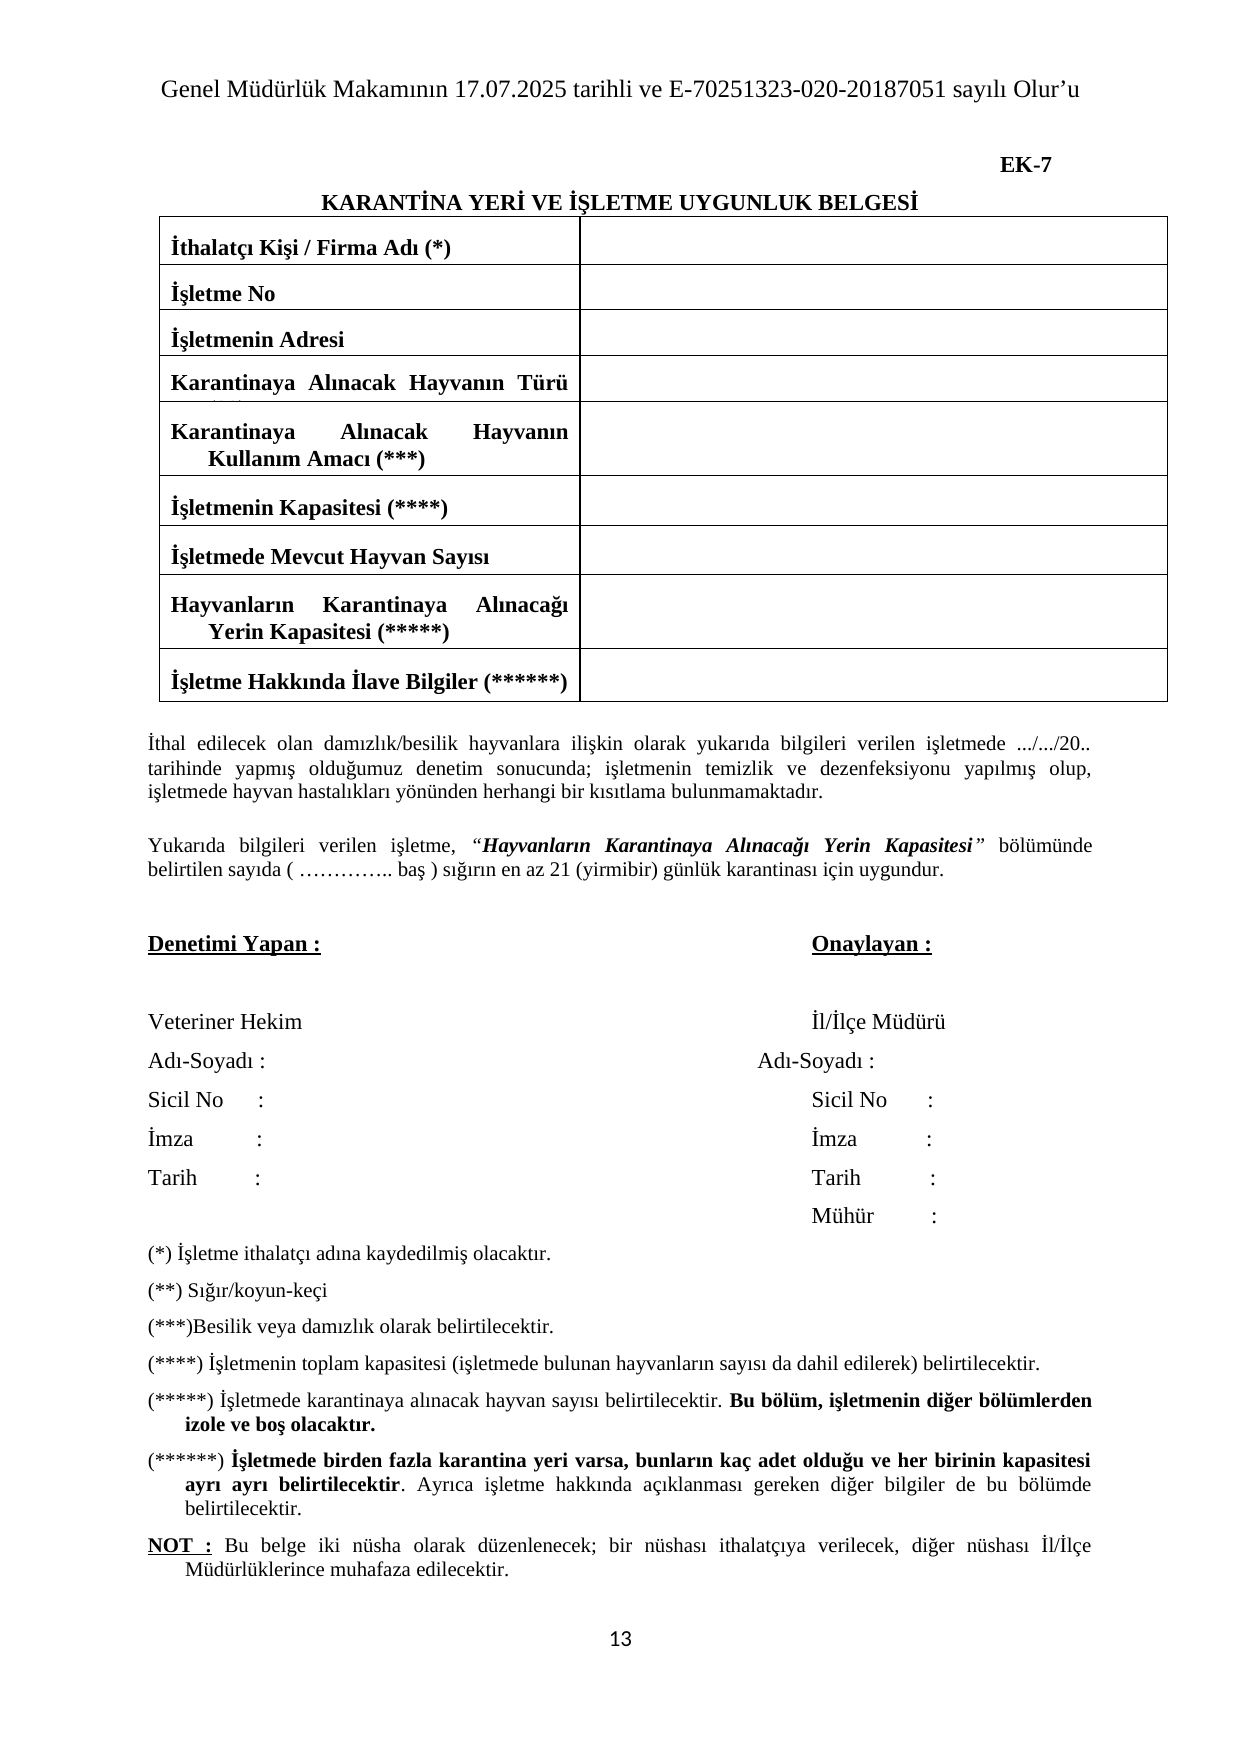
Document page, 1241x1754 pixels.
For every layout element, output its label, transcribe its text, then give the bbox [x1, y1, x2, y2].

table_cell [581, 526, 1167, 574]
table_cell [581, 265, 1167, 309]
table_cell [581, 310, 1167, 355]
table_cell Karantinaya Alınacak Hayvanın Kullanım Amacı (***) [160, 402, 579, 475]
table_cell İşletmede Mevcut Hayvan Sayısı [160, 526, 579, 574]
table_header [581, 217, 1167, 264]
text (******) İşletmede birden fazla karantina yeri varsa, bunların kaç adet olduğu ve her birinin kapasitesi ayrı ayrı belirtilecektir. Ayrıca işletme hakkında açıklanması gereken diğer bilgiler de bu bölümde belirtilecektir. [148, 1448, 1093, 1520]
table_cell [581, 476, 1167, 525]
table_cell [581, 575, 1167, 648]
table_cell [581, 356, 1167, 401]
table_cell İşletme Hakkında İlave Bilgiler (******) [160, 649, 579, 701]
text İthal edilecek olan damızlık/besilik hayvanlara ilişkin olarak yukarıda bilgileri verilen işletmede .../.../20.. tarihinde yapmış olduğumuz denetim sonucunda; işletmenin temizlik ve dezenfeksiyonu yapılmış olup, işletmede hayvan hastalıkları yönünden herhangi bir kısıtlama bulunmamaktadır. [148, 731, 1093, 803]
text (**) Sığır/koyun-keçi [148, 1278, 1093, 1302]
text (****) İşletmenin toplam kapasitesi (işletmede bulunan hayvanların sayısı da dahil edilerek) belirtilecektir. [148, 1351, 1093, 1375]
table_cell İşletmenin Adresi [160, 310, 579, 355]
text Mühür : [148, 1202, 1093, 1229]
text NOT : Bu belge iki nüsha olarak düzenlenecek; bir nüshası ithalatçıya verilecek, diğer nüshası İl/İlçe Müdürlüklerince muhafaza edilecektir. [148, 1533, 1093, 1581]
table_cell Hayvanların Karantinaya Alınacağı Yerin Kapasitesi (*****) [160, 575, 579, 648]
text KARANTİNA YERİ VE İŞLETME UYGUNLUK BELGESİ [148, 189, 1093, 216]
table_header İthalatçı Kişi / Firma Adı (*) [160, 217, 579, 264]
text Tarih : Tarih : [148, 1164, 1093, 1190]
text Adı-Soyadı : Adı-Soyadı : [148, 1047, 1093, 1073]
table_cell İşletme No [160, 265, 579, 309]
table_cell İşletmenin Kapasitesi (****) [160, 476, 579, 525]
text (*****) İşletmede karantinaya alınacak hayvan sayısı belirtilecektir. Bu bölüm, işletmenin diğer bölümlerden izole ve boş olacaktır. [148, 1388, 1093, 1436]
table_cell Karantinaya Alınacak Hayvanın Türü (**) [160, 356, 579, 401]
text Denetimi Yapan : Onaylayan : [148, 931, 1093, 957]
text EK-7 [148, 151, 1093, 177]
text Sicil No : Sicil No : [148, 1086, 1093, 1112]
table_cell [581, 402, 1167, 475]
text Veteriner Hekim İl/İlçe Müdürü [148, 1008, 1093, 1034]
text İmza : İmza : [148, 1125, 1093, 1151]
text Yukarıda bilgileri verilen işletme, “Hayvanların Karantinaya Alınacağı Yerin Kapasitesi” bölümünde belirtilen sayıda ( ………….. baş ) sığırın en az 21 (yirmibir) günlük karantinası için uygundur. [148, 833, 1093, 881]
text (***)Besilik veya damızlık olarak belirtilecektir. [148, 1314, 1093, 1338]
table_cell [581, 649, 1167, 701]
text (*) İşletme ithalatçı adına kaydedilmiş olacaktır. [148, 1241, 1093, 1265]
